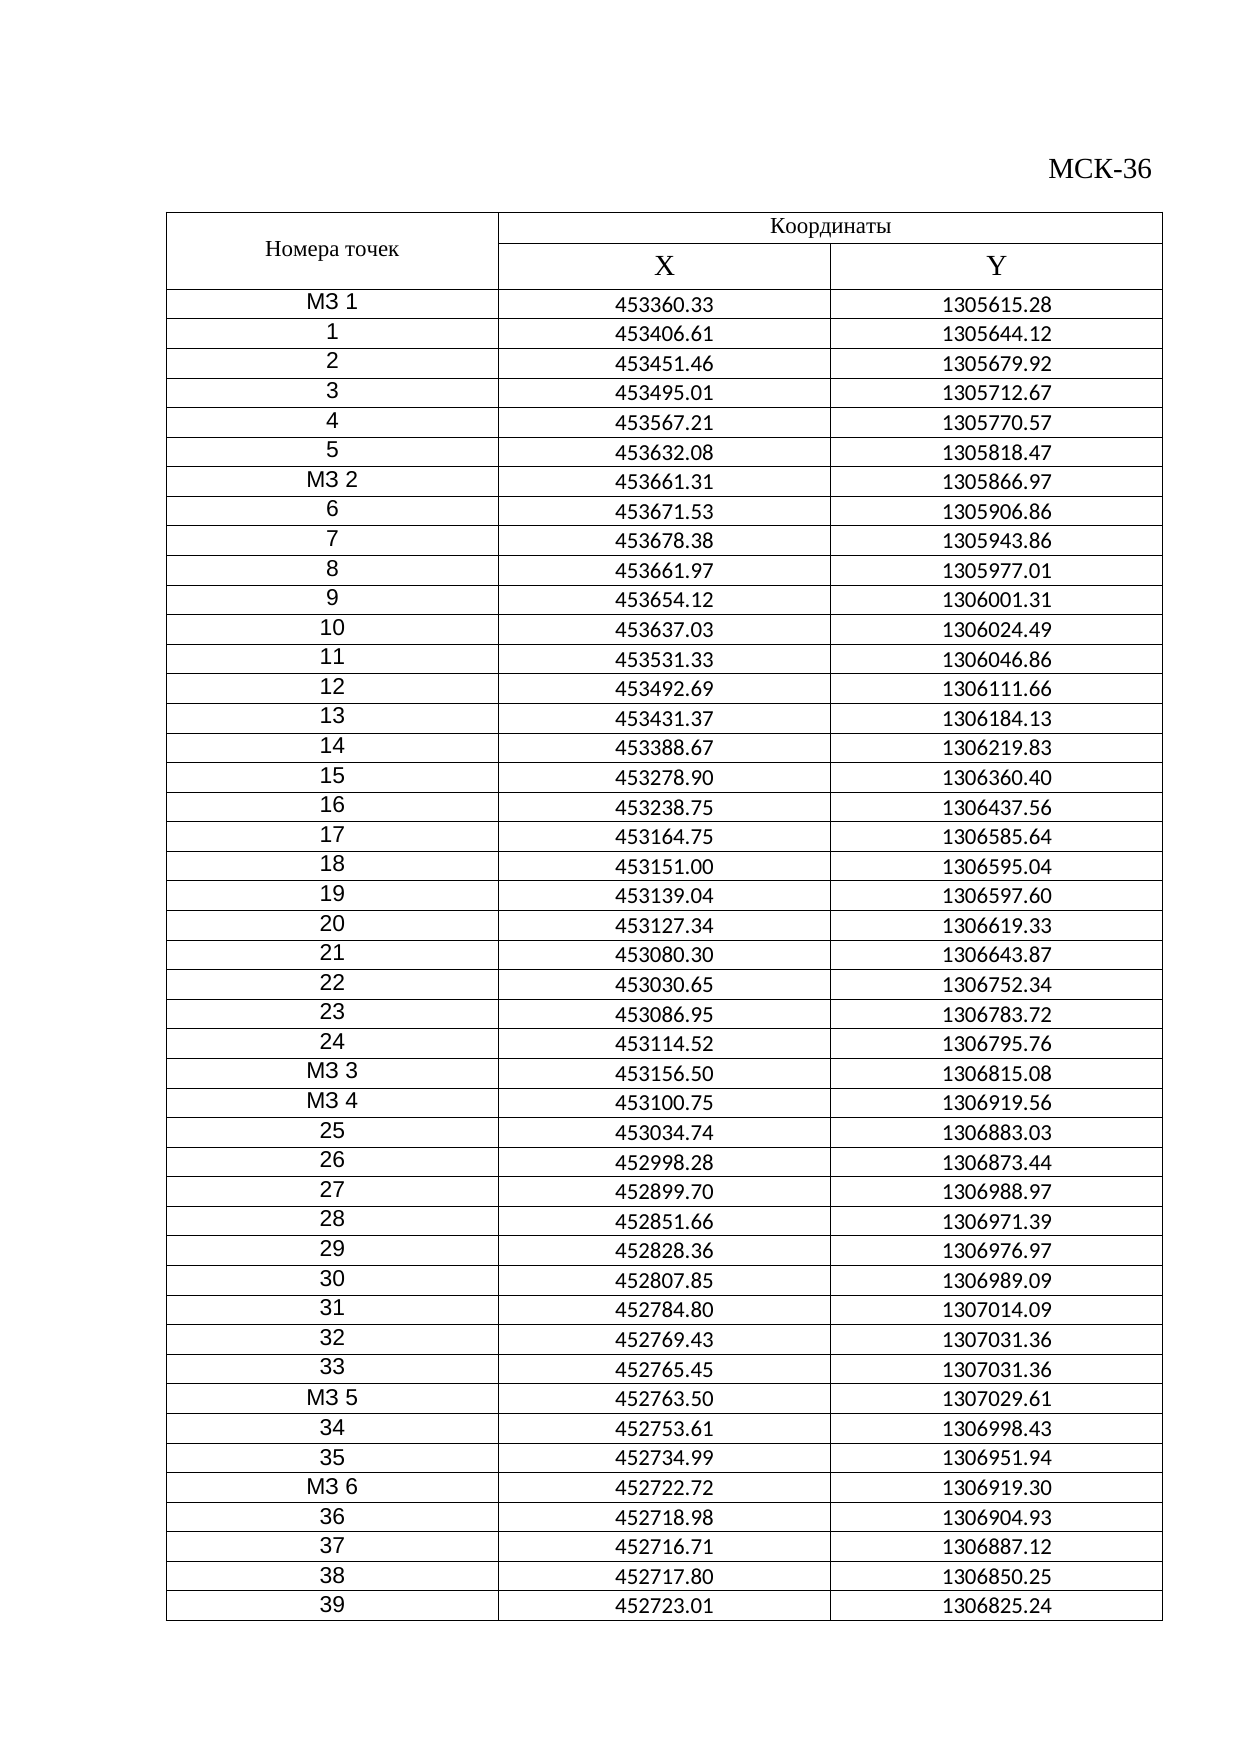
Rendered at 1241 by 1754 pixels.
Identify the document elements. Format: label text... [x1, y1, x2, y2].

table_cell 452765.45 [499, 1355, 830, 1383]
table_cell 38 [167, 1562, 498, 1590]
table_cell 1306437.56 [831, 793, 1162, 821]
table_cell 1307031.36 [831, 1325, 1162, 1354]
table_cell 452718.98 [499, 1503, 830, 1531]
table_cell 453661.31 [499, 467, 830, 496]
table_cell 453156.50 [499, 1059, 830, 1087]
table_cell 1306111.66 [831, 674, 1162, 703]
table_cell 1 [167, 319, 498, 348]
table_cell 1306184.13 [831, 704, 1162, 732]
table_cell 452723.01 [499, 1591, 830, 1620]
table_cell 21 [167, 941, 498, 969]
table_cell 453127.34 [499, 911, 830, 939]
table_cell 33 [167, 1355, 498, 1383]
table_cell 1307014.09 [831, 1296, 1162, 1324]
table_cell 1307029.61 [831, 1384, 1162, 1413]
table_cell 1306752.34 [831, 970, 1162, 999]
table_cell Х [499, 244, 830, 289]
table_cell МЗ 4 [167, 1089, 498, 1117]
table_cell 1306951.94 [831, 1444, 1162, 1472]
table_cell 1306597.60 [831, 881, 1162, 910]
table_cell 4 [167, 408, 498, 437]
table_cell 8 [167, 556, 498, 584]
table_cell 453531.33 [499, 645, 830, 673]
table_cell 1306883.03 [831, 1118, 1162, 1147]
table_cell 1306919.56 [831, 1089, 1162, 1117]
table_cell 1306989.09 [831, 1266, 1162, 1294]
table_cell 453114.52 [499, 1029, 830, 1058]
table_cell 27 [167, 1177, 498, 1206]
table_cell 452851.66 [499, 1207, 830, 1235]
table_cell 1306919.30 [831, 1473, 1162, 1502]
table_cell 452899.70 [499, 1177, 830, 1206]
table_cell 453360.33 [499, 290, 830, 318]
table_cell 34 [167, 1414, 498, 1442]
table_cell 32 [167, 1325, 498, 1354]
table_cell 1305712.67 [831, 379, 1162, 407]
table_cell 453034.74 [499, 1118, 830, 1147]
table_cell 30 [167, 1266, 498, 1294]
table_cell 1305977.01 [831, 556, 1162, 584]
table_cell 1306976.97 [831, 1236, 1162, 1265]
table_cell 7 [167, 526, 498, 555]
table_cell МЗ 2 [167, 467, 498, 496]
table_cell 2 [167, 349, 498, 377]
table_cell 1306795.76 [831, 1029, 1162, 1058]
table_cell 1306024.49 [831, 615, 1162, 644]
table_cell 452784.80 [499, 1296, 830, 1324]
table_cell 1306360.40 [831, 763, 1162, 792]
table_cell 1305906.86 [831, 497, 1162, 525]
table_cell 1305770.57 [831, 408, 1162, 437]
table_cell 452716.71 [499, 1532, 830, 1561]
table_cell 15 [167, 763, 498, 792]
table_cell 1305644.12 [831, 319, 1162, 348]
table_cell 453431.37 [499, 704, 830, 732]
table_cell 1306971.39 [831, 1207, 1162, 1235]
table_cell 453388.67 [499, 734, 830, 762]
table_cell 1306904.93 [831, 1503, 1162, 1531]
table_cell 14 [167, 734, 498, 762]
table_cell 452763.50 [499, 1384, 830, 1413]
table_cell 3 [167, 379, 498, 407]
table_cell 1305943.86 [831, 526, 1162, 555]
table_cell 11 [167, 645, 498, 673]
table_cell 1306783.72 [831, 1000, 1162, 1028]
table_cell МЗ 5 [167, 1384, 498, 1413]
table_cell 5 [167, 438, 498, 466]
table_cell 9 [167, 586, 498, 614]
table_cell 1305615.28 [831, 290, 1162, 318]
table_cell 24 [167, 1029, 498, 1058]
table_cell 453238.75 [499, 793, 830, 821]
table_cell 1306873.44 [831, 1148, 1162, 1176]
table_cell 452998.28 [499, 1148, 830, 1176]
table_cell 13 [167, 704, 498, 732]
table_cell 1305866.97 [831, 467, 1162, 496]
table_cell 1306001.31 [831, 586, 1162, 614]
table_cell 6 [167, 497, 498, 525]
table_cell 17 [167, 822, 498, 851]
table_cell 1306815.08 [831, 1059, 1162, 1087]
table_cell 453567.21 [499, 408, 830, 437]
table_cell 19 [167, 881, 498, 910]
table_cell 453278.90 [499, 763, 830, 792]
table_cell 36 [167, 1503, 498, 1531]
table_cell 453632.08 [499, 438, 830, 466]
table_cell 35 [167, 1444, 498, 1472]
table_header Координаты [499, 213, 1162, 243]
table_cell 1306619.33 [831, 911, 1162, 939]
table_cell 20 [167, 911, 498, 939]
table_cell Y [831, 244, 1162, 289]
table_cell 1306998.43 [831, 1414, 1162, 1442]
table_cell 453654.12 [499, 586, 830, 614]
table_cell 1306988.97 [831, 1177, 1162, 1206]
table_cell 453492.69 [499, 674, 830, 703]
text МСК-36 [177, 152, 1152, 185]
table_cell 452807.85 [499, 1266, 830, 1294]
table_cell 28 [167, 1207, 498, 1235]
table_cell 453406.61 [499, 319, 830, 348]
table_cell 452734.99 [499, 1444, 830, 1472]
table_cell 1305818.47 [831, 438, 1162, 466]
table_cell 453086.95 [499, 1000, 830, 1028]
table_cell 452717.80 [499, 1562, 830, 1590]
table_cell 1306850.25 [831, 1562, 1162, 1590]
table_cell 453495.01 [499, 379, 830, 407]
table_cell МЗ 3 [167, 1059, 498, 1087]
table_cell 452753.61 [499, 1414, 830, 1442]
table_cell 452722.72 [499, 1473, 830, 1502]
table_cell 1306585.64 [831, 822, 1162, 851]
table_cell 1306046.86 [831, 645, 1162, 673]
table_cell 25 [167, 1118, 498, 1147]
table_cell 12 [167, 674, 498, 703]
table_header Номера точек [167, 213, 498, 289]
table_cell МЗ 6 [167, 1473, 498, 1502]
table_cell МЗ 1 [167, 290, 498, 318]
table_cell 1307031.36 [831, 1355, 1162, 1383]
table_cell 453080.30 [499, 941, 830, 969]
table_cell 452828.36 [499, 1236, 830, 1265]
table_cell 39 [167, 1591, 498, 1620]
table_cell 453151.00 [499, 852, 830, 880]
table_cell 1306887.12 [831, 1532, 1162, 1561]
table_cell 453451.46 [499, 349, 830, 377]
table_cell 18 [167, 852, 498, 880]
table_cell 453671.53 [499, 497, 830, 525]
table_cell 16 [167, 793, 498, 821]
table_cell 31 [167, 1296, 498, 1324]
table_cell 452769.43 [499, 1325, 830, 1354]
table_cell 453637.03 [499, 615, 830, 644]
table_cell 22 [167, 970, 498, 999]
table_cell 23 [167, 1000, 498, 1028]
table_cell 453139.04 [499, 881, 830, 910]
table_cell 26 [167, 1148, 498, 1176]
table_cell 37 [167, 1532, 498, 1561]
table_cell 10 [167, 615, 498, 644]
table_cell 29 [167, 1236, 498, 1265]
table_cell 453678.38 [499, 526, 830, 555]
table_cell 453164.75 [499, 822, 830, 851]
table_cell 1305679.92 [831, 349, 1162, 377]
table_cell 453030.65 [499, 970, 830, 999]
table_cell 1306825.24 [831, 1591, 1162, 1620]
table_cell 1306595.04 [831, 852, 1162, 880]
table_cell 453661.97 [499, 556, 830, 584]
table_cell 1306643.87 [831, 941, 1162, 969]
table_cell 1306219.83 [831, 734, 1162, 762]
table_cell 453100.75 [499, 1089, 830, 1117]
